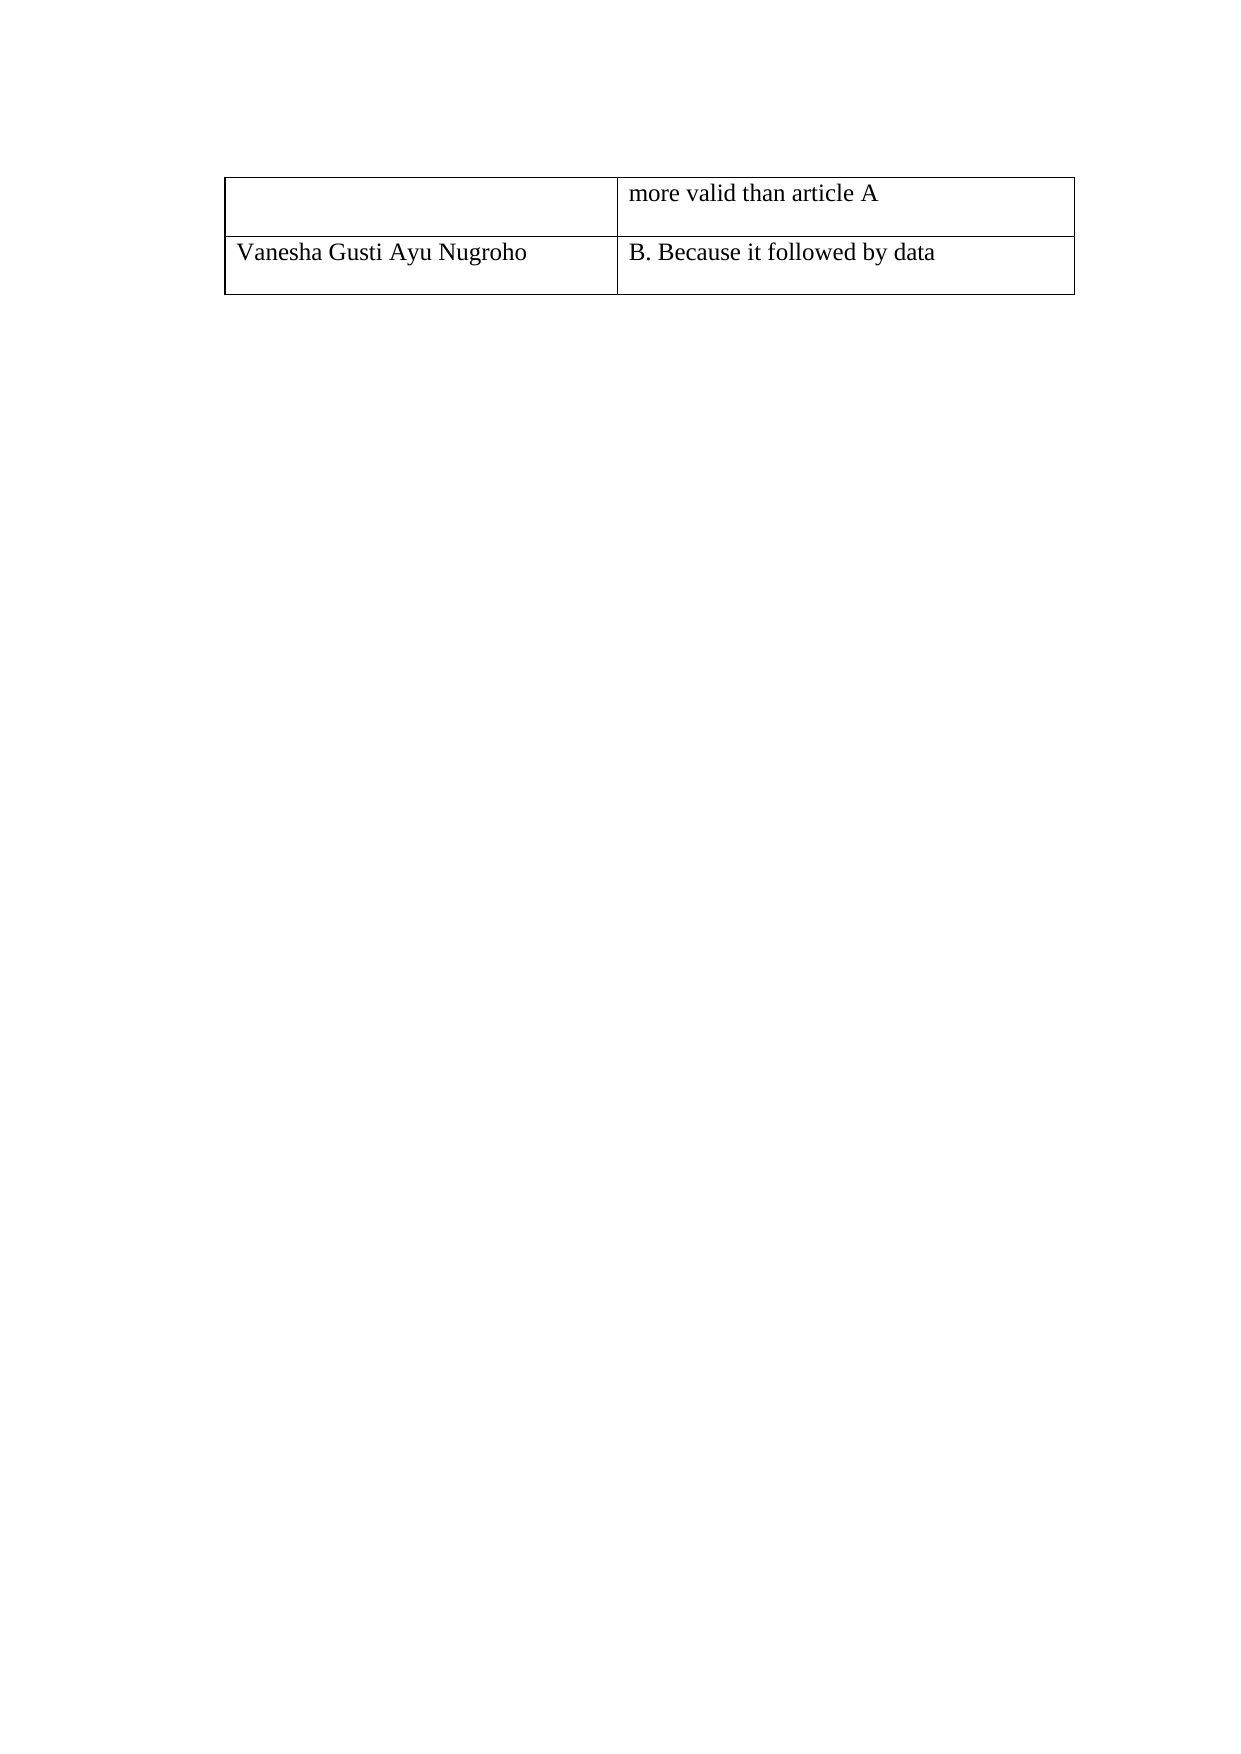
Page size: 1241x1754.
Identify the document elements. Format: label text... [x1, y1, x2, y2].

table_cell Vanesha Gusti Ayu Nugroho [226, 237, 617, 294]
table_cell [226, 178, 617, 236]
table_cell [618, 178, 1074, 236]
table_cell B. Because it followed by data [618, 237, 1074, 294]
